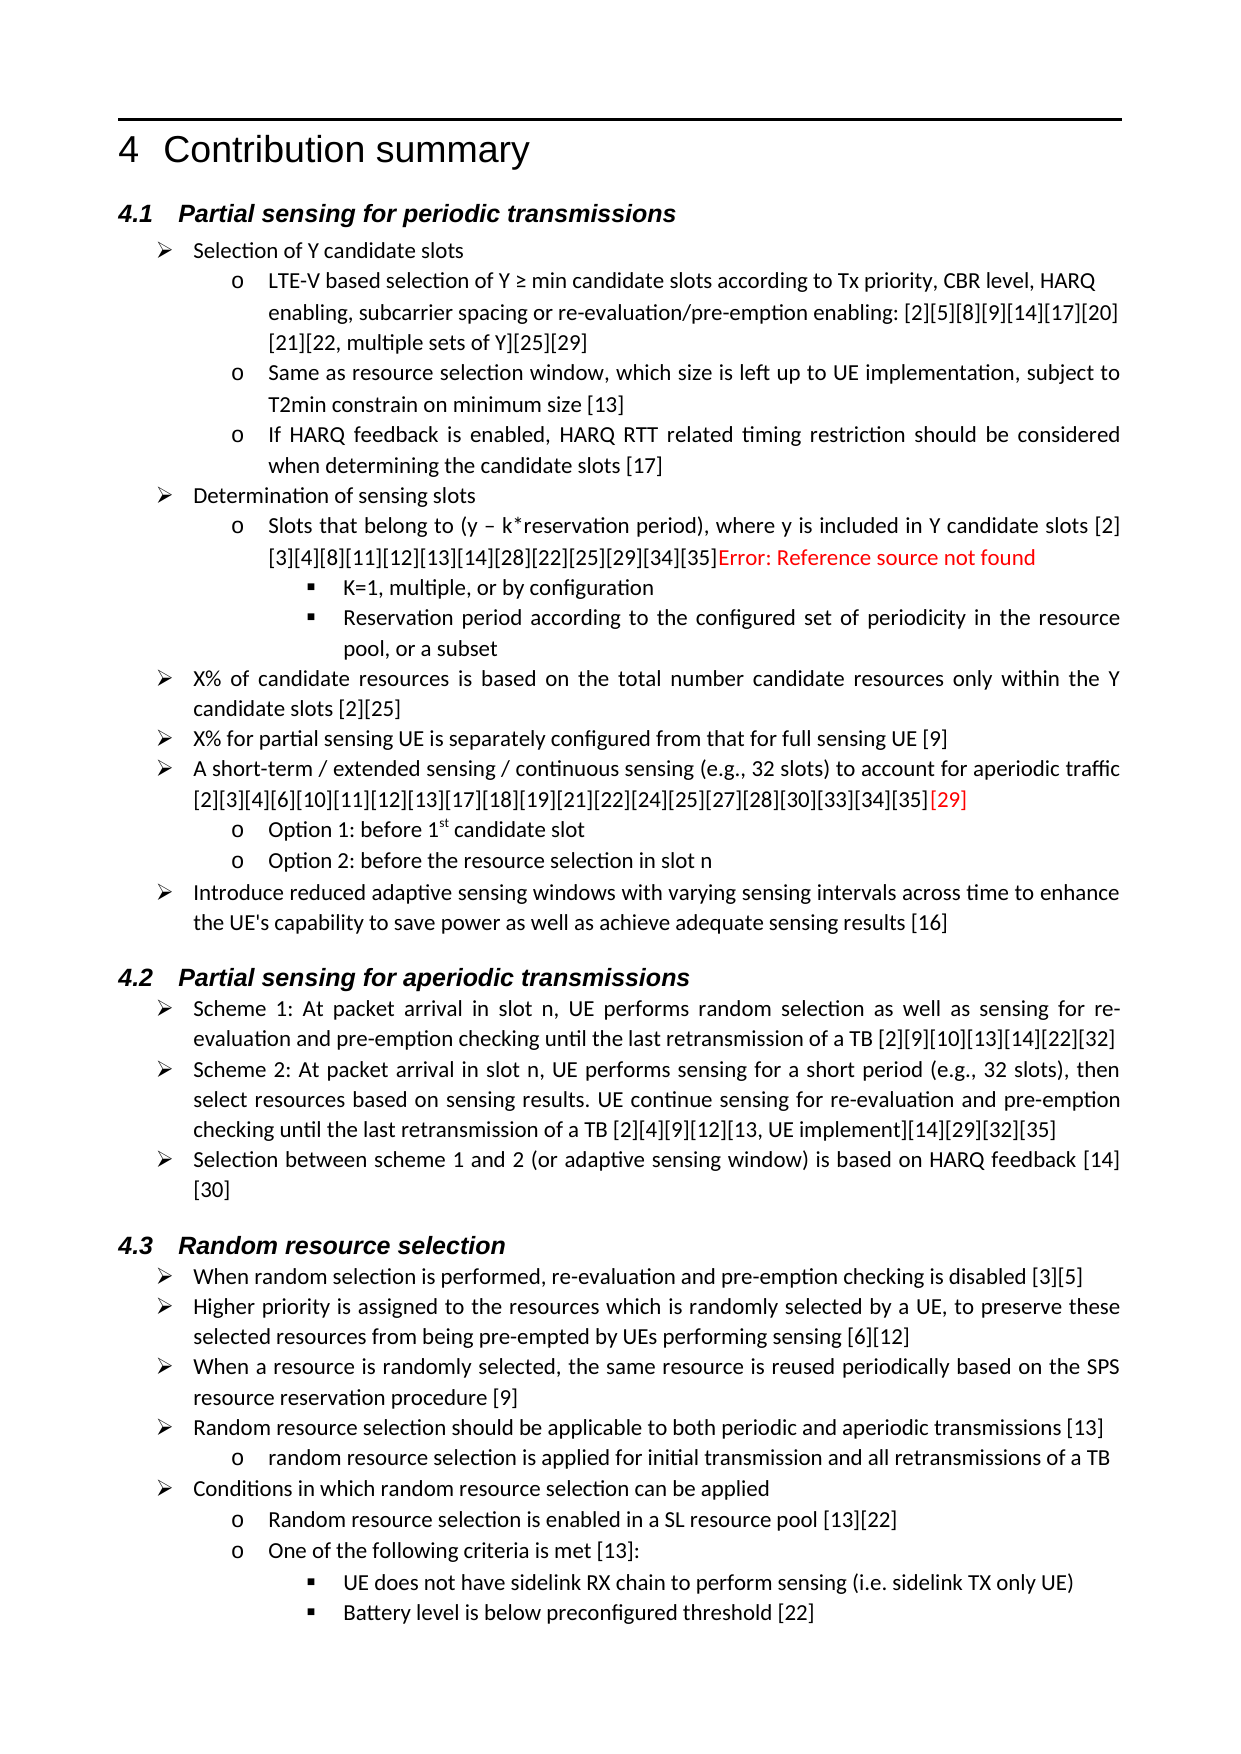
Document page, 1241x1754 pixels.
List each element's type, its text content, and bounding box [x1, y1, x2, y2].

list One of the following criteria is met [13]: [231, 1536, 1122, 1565]
list If HARQ feedback is enabled, HARQ RTT related timing restriction should be considered when determining the candidate slots [17] [231, 420, 1122, 479]
list K=1, multiple, or by configuration [306, 573, 1122, 601]
list Random resource selection should be applicable to both periodic and aperiodic transmissions [13] [156, 1413, 1122, 1441]
list X% of candidate resources is based on the total number candidate resources only within the Y candidate slots [2][25] [156, 664, 1122, 722]
list Selection between scheme 1 and 2 (or adaptive sensing window) is based on HARQ feedback [14][30] [156, 1145, 1122, 1203]
list Reservation period according to the configured set of periodicity in the resource pool, or a subset [306, 603, 1122, 662]
text Contribution summary [118, 121, 1122, 171]
list A short-term / extended sensing / continuous sensing (e.g., 32 slots) to account for aperiodic traffic [2][3][4][6][10][11][12][13][17][18][19][21][22][24][25][27][28][30][33][34][35][29] [156, 754, 1122, 813]
list Conditions in which random resource selection can be applied [156, 1474, 1122, 1502]
list When a resource is randomly selected, the same resource is reused periodically based on the SPS resource reservation procedure [9] [156, 1352, 1122, 1411]
list Scheme 1: At packet arrival in slot n, UE performs random selection as well as sensing for re-evaluation and pre-emption checking until the last retransmission of a TB [2][9][10][13][14][22][32] [156, 994, 1122, 1052]
list Selection of Y candidate slots [156, 236, 1122, 264]
list When random selection is performed, re-evaluation and pre-emption checking is disabled [3][5] [156, 1262, 1122, 1290]
list UE does not have sidelink RX chain to perform sensing (i.e. sidelink TX only UE) [306, 1568, 1122, 1596]
subtitle Random resource selection [118, 1231, 1122, 1259]
list Same as resource selection window, which size is left up to UE implementation, subject to T2min constrain on minimum size [13] [231, 358, 1122, 418]
list Determination of sensing slots [156, 481, 1122, 509]
list Option 1: before 1st candidate slot [231, 815, 1122, 844]
subtitle Partial sensing for aperiodic transmissions [118, 963, 1122, 992]
list Random resource selection is enabled in a SL resource pool [13][22] [231, 1505, 1122, 1534]
subtitle Partial sensing for periodic transmissions [118, 199, 1122, 228]
list Scheme 2: At packet arrival in slot n, UE performs sensing for a short period (e.g., 32 slots), then select resources based on sensing results. UE continue sensing for re-evaluation and pre-emption checking until the last retransmission of a TB [2][4][9][12][13, UE implement][14][29][32][35] [156, 1055, 1122, 1143]
list X% for partial sensing UE is separately configured from that for full sensing UE [9] [156, 724, 1122, 752]
list Introduce reduced adaptive sensing windows with varying sensing intervals across time to enhance the UE's capability to save power as well as achieve adequate sensing results [16] [156, 878, 1122, 936]
list Option 2: before the resource selection in slot n [231, 846, 1122, 876]
list random resource selection is applied for initial transmission and all retransmissions of a TB [231, 1443, 1122, 1472]
list Higher priority is assigned to the resources which is randomly selected by a UE, to preserve these selected resources from being pre-empted by UEs performing sensing [6][12] [156, 1292, 1122, 1350]
list LTE-V based selection of Y ≥ min candidate slots according to Tx priority, CBR level, HARQ enabling, subcarrier spacing or re-evaluation/pre-emption enabling: [2][5][8][9][14][17][20][21][22, multiple sets of Y][25][29] [231, 267, 1122, 356]
list Battery level is below preconfigured threshold [22] [306, 1598, 1122, 1626]
